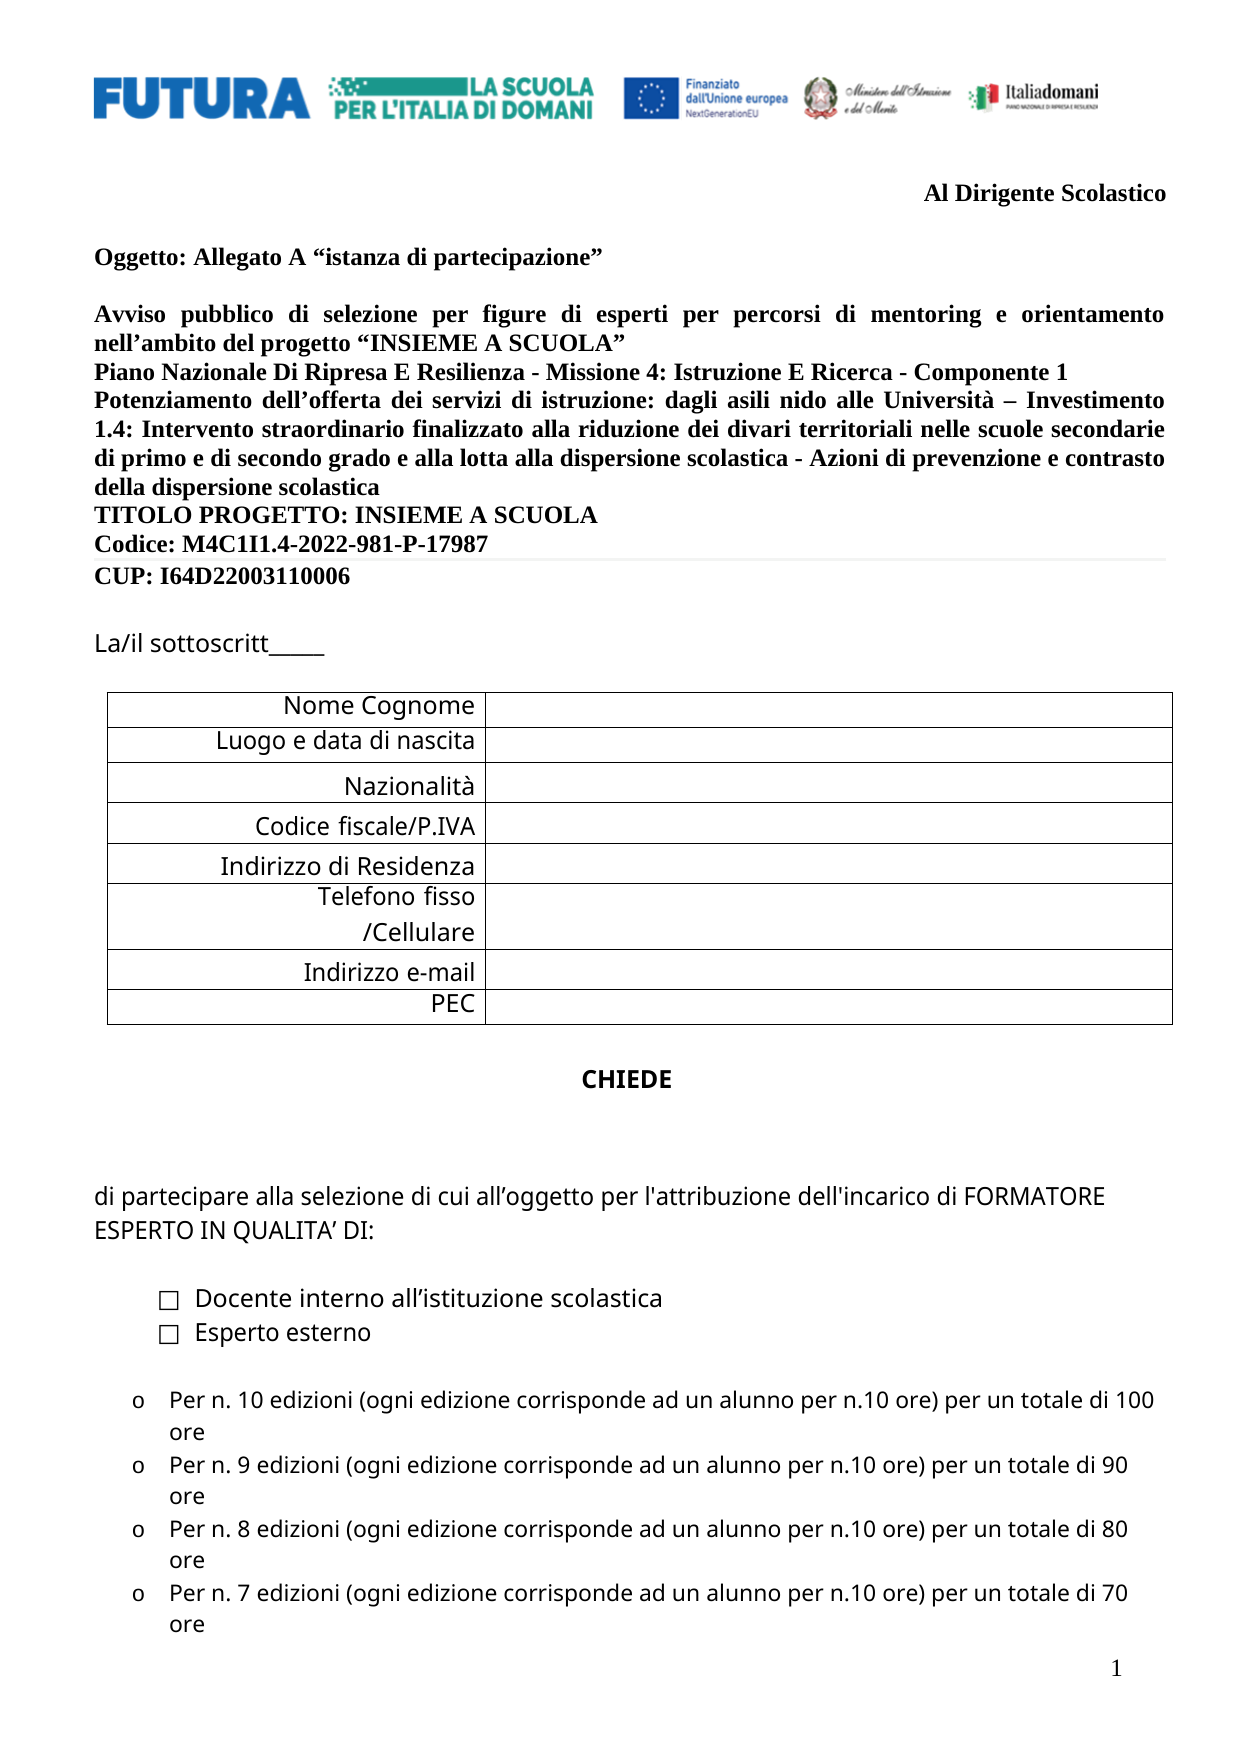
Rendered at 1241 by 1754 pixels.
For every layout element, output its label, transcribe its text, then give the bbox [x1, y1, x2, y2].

table_cell PEC [108, 990, 485, 1024]
table_cell [486, 950, 1172, 989]
table_cell [486, 728, 1172, 762]
table_cell [486, 844, 1172, 883]
table_cell Telefono fisso /Cellulare [108, 884, 485, 949]
table_header Nome Cognome [108, 693, 485, 727]
list Docente interno all’istituzione scolastica [157, 1281, 1166, 1315]
table_cell [486, 990, 1172, 1024]
table_cell [486, 884, 1172, 949]
table_cell Indirizzo e-mail [108, 950, 485, 989]
table_cell Indirizzo di Residenza [108, 844, 485, 883]
text Oggetto: Allegato A “istanza di partecipazione” [94, 242, 1166, 271]
text TITOLO PROGETTO: INSIEME A SCUOLA [94, 501, 1166, 529]
list Per n. 10 edizioni (ogni edizione corrisponde ad un alunno per n.10 ore) per un totale di 100 ore [131, 1384, 1166, 1447]
text Codice: M4C1I1.4-2022-981-P-17987 [94, 529, 1166, 558]
list Esperto esterno [157, 1315, 1166, 1349]
list Per n. 7 edizioni (ogni edizione corrisponde ad un alunno per n.10 ore) per un totale di 70 ore [131, 1577, 1166, 1639]
text Piano Nazionale Di Ripresa E Resilienza - Missione 4: Istruzione E Ricerca - Componente 1 [94, 357, 1166, 386]
text Avviso pubblico di selezione per figure di esperti per percorsi di mentoring e orientamento nell’ambito del progetto “INSIEME A SCUOLA” [94, 299, 1166, 357]
table_cell Luogo e data di nascita [108, 728, 485, 762]
text CUP: I64D22003110006 [94, 561, 1166, 590]
picture [93, 76, 1098, 121]
table_cell Codice fiscale/P.IVA [108, 803, 485, 843]
list Per n. 9 edizioni (ogni edizione corrisponde ad un alunno per n.10 ore) per un totale di 90 ore [131, 1449, 1166, 1511]
text Al Dirigente Scolastico [119, 178, 1166, 207]
subtitle La/il sottoscritt_____ [94, 626, 1068, 659]
table_header [486, 693, 1172, 727]
list Per n. 8 edizioni (ogni edizione corrisponde ad un alunno per n.10 ore) per un totale di 80 ore [131, 1513, 1166, 1575]
subtitle CHIEDE [94, 1062, 1068, 1096]
text Potenziamento dell’offerta dei servizi di istruzione: dagli asili nido alle Università – Investimento 1.4: Intervento straordinario finalizzato alla riduzione dei divari territoriali nelle scuole secondarie di primo e di secondo grado e alla lotta alla dispersione scolastica - Azioni di prevenzione e contrasto della dispersione scolastica [94, 386, 1166, 501]
text di partecipare alla selezione di cui all’oggetto per l'attribuzione dell'incarico di FORMATORE ESPERTO IN QUALITA’ DI: [94, 1178, 1166, 1246]
table_cell [486, 803, 1172, 843]
table_cell [486, 763, 1172, 802]
table_cell Nazionalità [108, 763, 485, 802]
